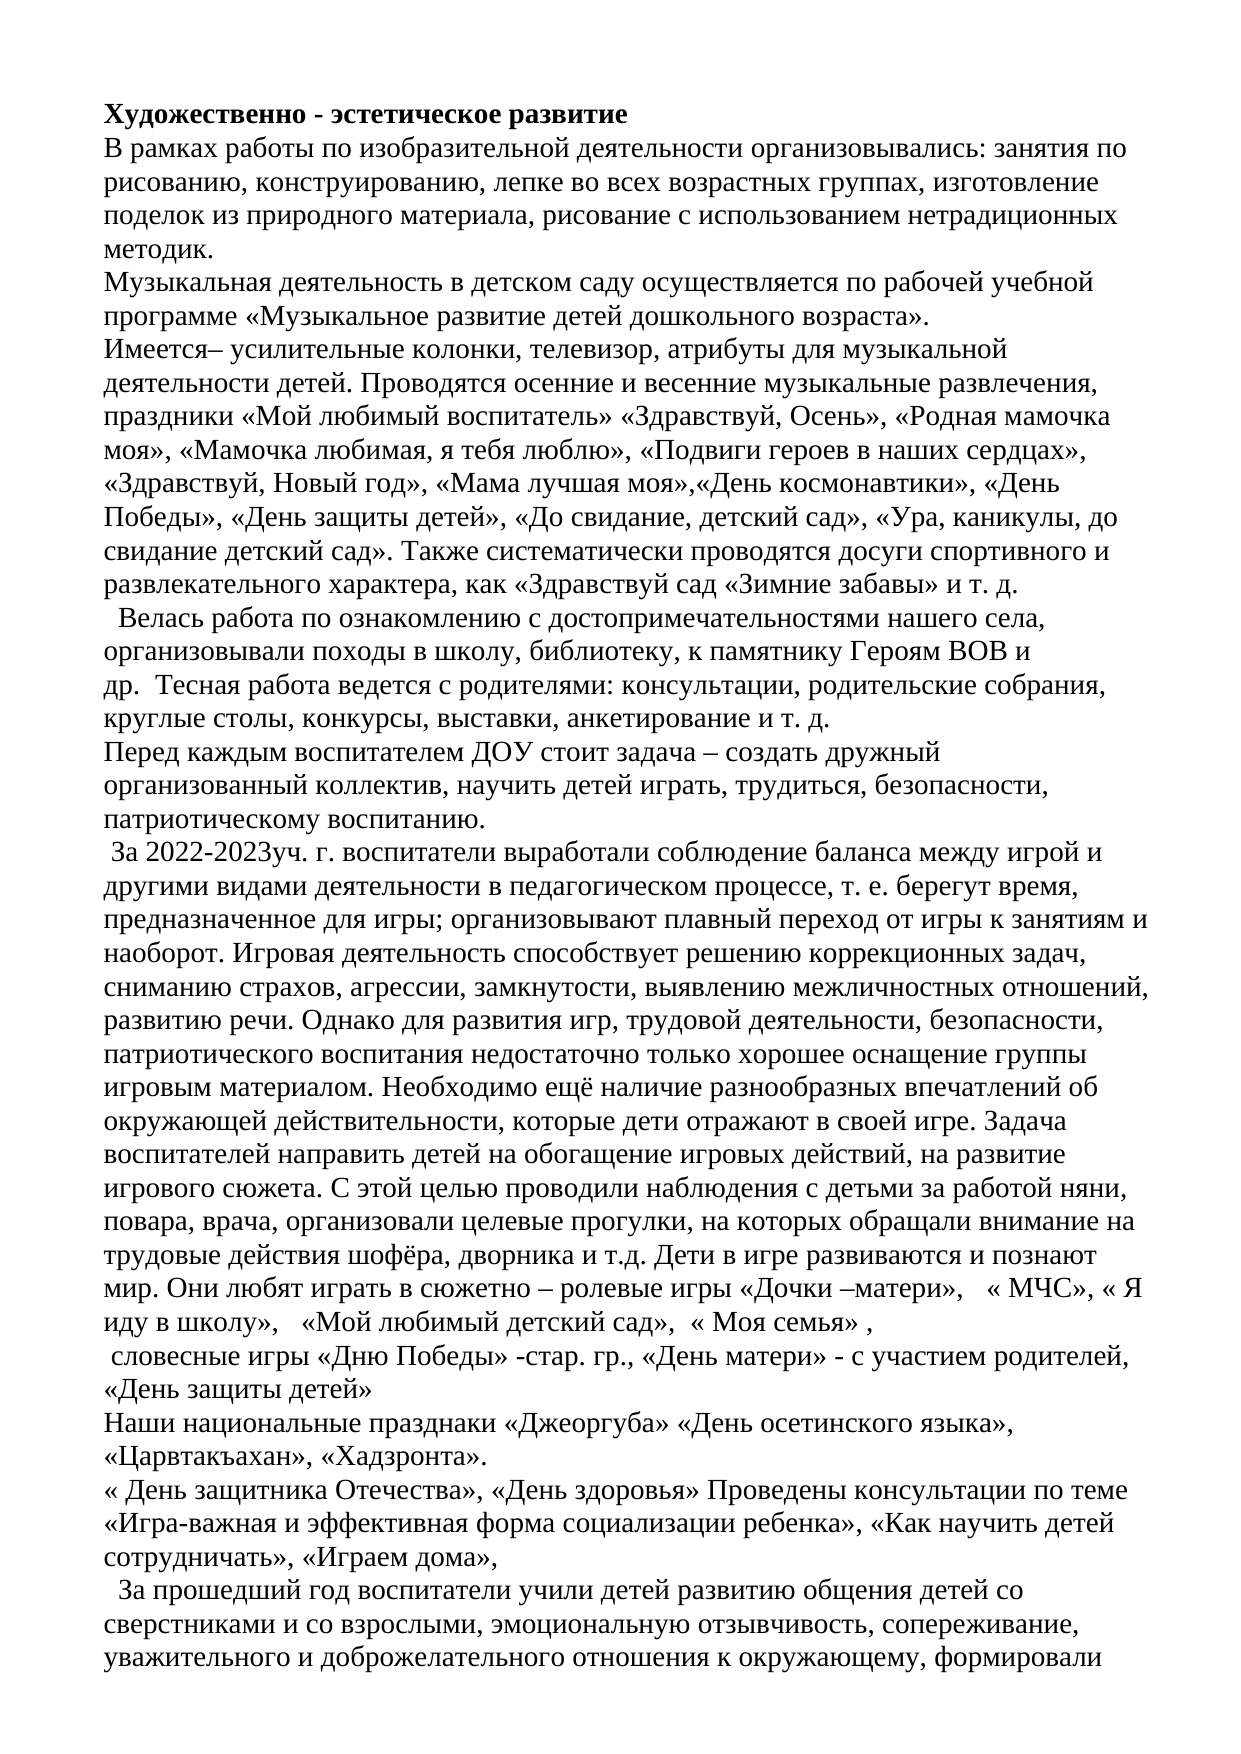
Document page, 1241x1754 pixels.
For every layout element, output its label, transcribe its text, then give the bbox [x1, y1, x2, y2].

text словесные игры «Дню Победы» -стар. гр., «День матери» - с участием родителей, «День защиты детей» [103, 1338, 1152, 1405]
text Музыкальная деятельность в детском саду осуществляется по рабочей учебной программе «Музыкальное развитие детей дошкольного возраста». Имеется– усилительные колонки, телевизор, атрибуты для музыкальной деятельности детей. Проводятся осенние и весенние музыкальные развлечения, праздники «Мой любимый воспитатель» «Здравствуй, Осень», «Родная мамочка моя», «Мамочка любимая, я тебя люблю», «Подвиги героев в наших сердцах», «Здравствуй, Новый год», «Мама лучшая моя»,«День космонавтики», «День Победы», «День защиты детей», «До свидание, детский сад», «Ура, каникулы, до свидание детский сад». Также систематически проводятся досуги спортивного и развлекательного характера, как «Здравствуй сад «Зимние забавы» и т. д. [103, 264, 1152, 600]
text Велась работа по ознакомлению с достопримечательностями нашего села, организовывали походы в школу, библиотеку, к памятнику Героям ВОВ и др. Тесная работа ведется с родителями: консультации, родительские собрания, круглые столы, конкурсы, выставки, анкетирование и т. д. [103, 600, 1152, 734]
text « День защитника Отечества», «День здоровья» Проведены консультации по теме «Игра-важная и эффективная форма социализации ребенка», «Как научить детей сотрудничать», «Играем дома», [103, 1472, 1152, 1572]
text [103, 1572, 1152, 1673]
text Наши национальные празднаки «Джеоргуба» «День осетинского языка», «Царвтакъахан», «Хадзронта». [103, 1405, 1152, 1472]
text Художественно - эстетическое развитие [103, 97, 1152, 130]
text В рамках работы по изобразительной деятельности организовывались: занятия по рисованию, конструированию, лепке во всех возрастных группах, изготовление поделок из природного материала, рисование с использованием нетрадиционных методик. [103, 130, 1152, 264]
text Перед каждым воспитателем ДОУ стоит задача – создать дружный организованный коллектив, научить детей играть, трудиться, безопасности, патриотическому воспитанию. [103, 734, 1152, 834]
text За 2022-2023уч. г. воспитатели выработали соблюдение баланса между игрой и другими видами деятельности в педагогическом процессе, т. е. берегут время, предназначенное для игры; организовывают плавный переход от игры к занятиям и наоборот. Игровая деятельность способствует решению коррекционных задач, сниманию страхов, агрессии, замкнутости, выявлению межличностных отношений, развитию речи. Однако для развития игр, трудовой деятельности, безопасности, патриотического воспитания недостаточно только хорошее оснащение группы игровым материалом. Необходимо ещё наличие разнообразных впечатлений об окружающей действительности, которые дети отражают в своей игре. Задача воспитателей направить детей на обогащение игровых действий, на развитие игрового сюжета. С этой целью проводили наблюдения с детьми за работой няни, повара, врача, организовали целевые прогулки, на которых обращали внимание на трудовые действия шофёра, дворника и т.д. Дети в игре развиваются и познают мир. Они любят играть в сюжетно – ролевые игры «Дочки –матери», « МЧС», « Я иду в школу», «Мой любимый детский сад», « Моя семья» , [103, 834, 1152, 1338]
